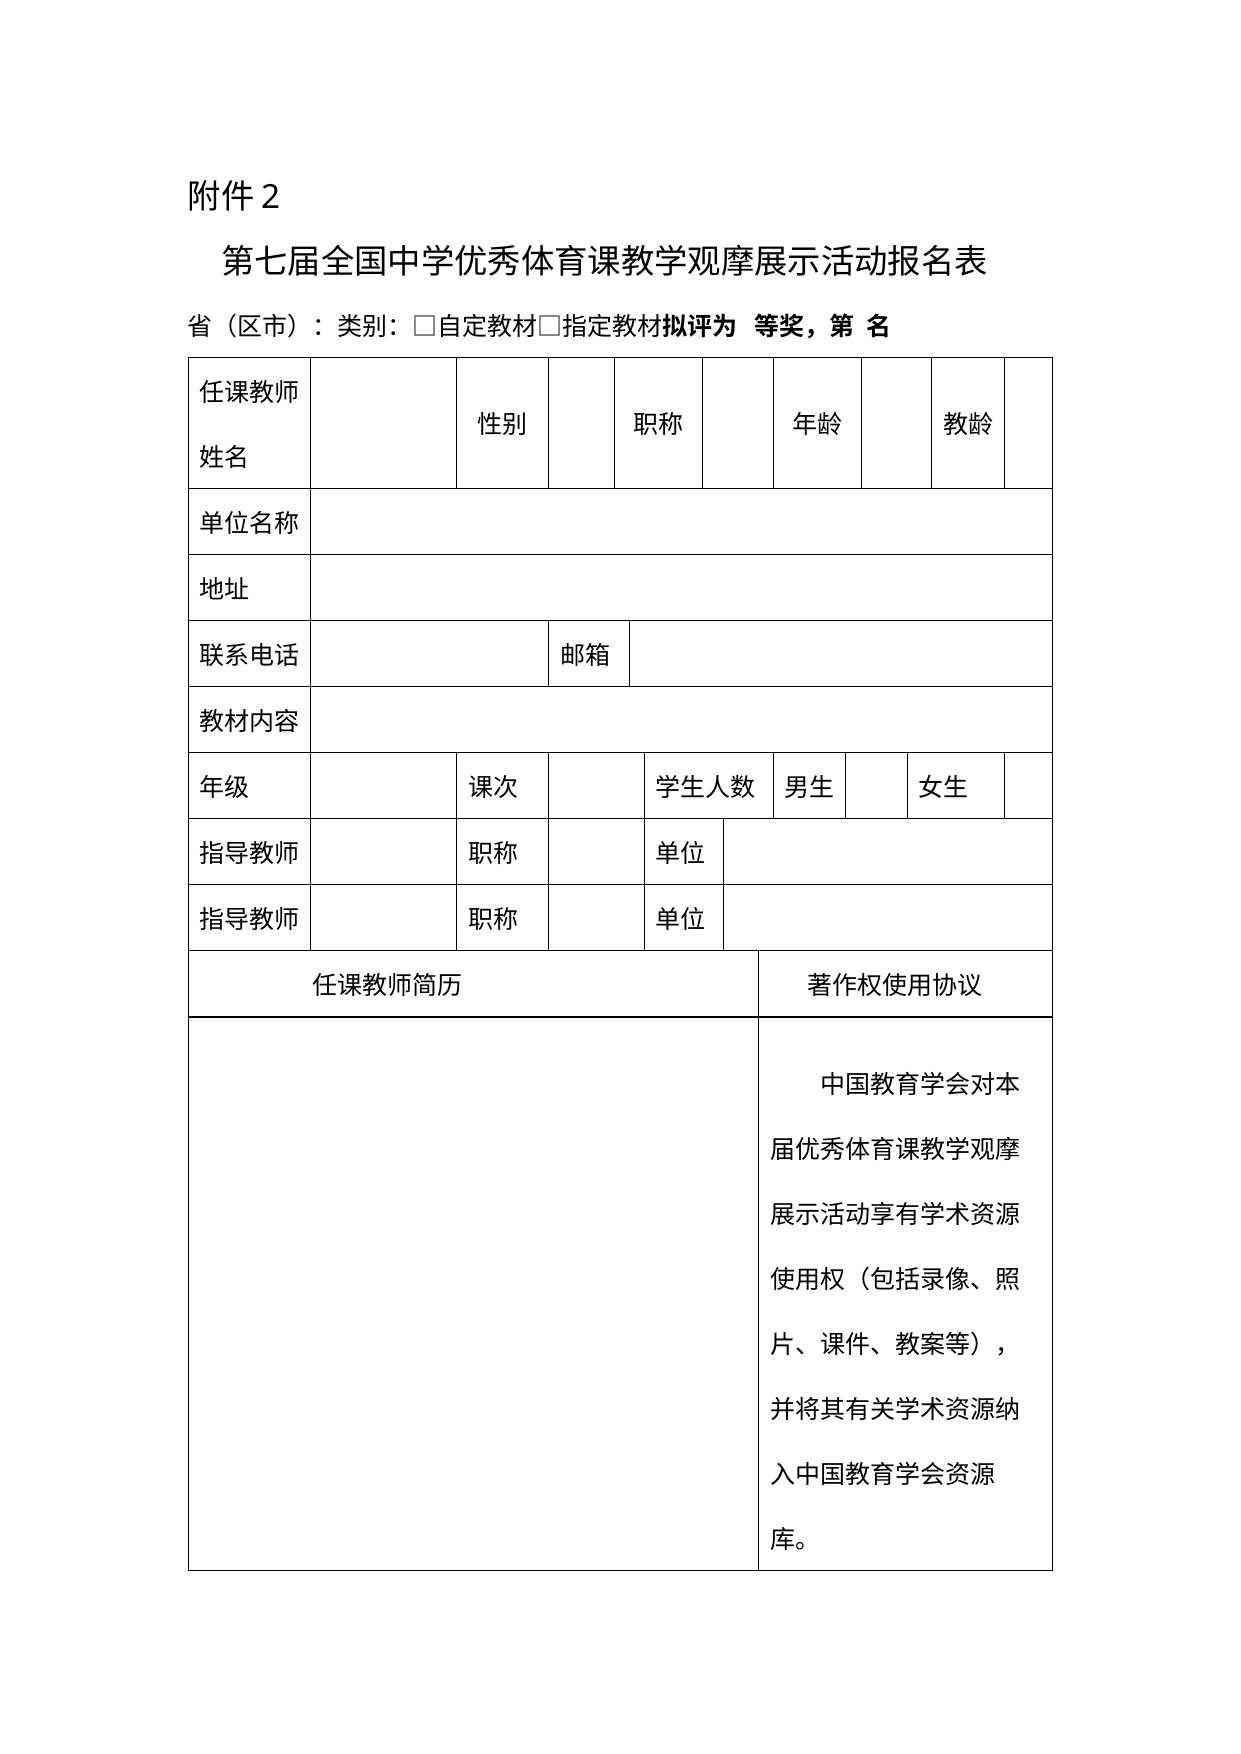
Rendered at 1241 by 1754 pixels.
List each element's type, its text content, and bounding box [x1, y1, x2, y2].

table_header [1005, 358, 1052, 488]
table_cell 年级 [189, 753, 310, 818]
table_cell 任课教师简历 [189, 951, 758, 1016]
table_cell 著作权使用协议 [759, 951, 1052, 1016]
table_header 教龄 [932, 358, 1004, 488]
table_cell [724, 819, 1052, 884]
table_cell 单位 [645, 885, 723, 950]
table_cell [549, 819, 644, 884]
table_cell 学生人数 [645, 753, 773, 818]
table_cell 教材内容 [189, 687, 310, 752]
table_cell 女生 [908, 753, 1004, 818]
table_cell [549, 753, 644, 818]
table_cell [630, 621, 1052, 686]
table_cell 联系电话 [189, 621, 310, 686]
table_cell 指导教师 [189, 819, 310, 884]
table_header 任课教师姓名 [189, 358, 310, 488]
text 附件2 [187, 162, 1053, 227]
table_cell [311, 819, 456, 884]
table_header [862, 358, 931, 488]
table_cell [1005, 753, 1052, 818]
table_header 性别 [457, 358, 548, 488]
table_cell [311, 753, 456, 818]
table_cell [311, 687, 1052, 752]
table_cell [311, 621, 548, 686]
table_header 职称 [615, 358, 702, 488]
table_header 年龄 [774, 358, 861, 488]
table_header [311, 358, 456, 488]
table_cell 地址 [189, 555, 310, 620]
table_cell 职称 [457, 885, 548, 950]
table_cell 课次 [457, 753, 548, 818]
text 省（区市）：类别：□自定教材□指定教材拟评为 等奖，第 名 [187, 292, 1053, 357]
table_cell [189, 1018, 758, 1570]
text 第七届全国中学优秀体育课教学观摩展示活动报名表 [187, 227, 1053, 292]
table_cell [311, 489, 1052, 554]
table_cell 邮箱 [549, 621, 629, 686]
table_header [703, 358, 773, 488]
table_cell [724, 885, 1052, 950]
table_cell 单位 [645, 819, 723, 884]
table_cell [759, 1018, 1052, 1570]
table_cell 指导教师 [189, 885, 310, 950]
table_cell [311, 885, 456, 950]
table_cell 职称 [457, 819, 548, 884]
table_cell [846, 753, 907, 818]
table_cell 男生 [774, 753, 845, 818]
table_cell [311, 555, 1052, 620]
table_cell 单位名称 [189, 489, 310, 554]
table_cell [549, 885, 644, 950]
table_header [549, 358, 614, 488]
